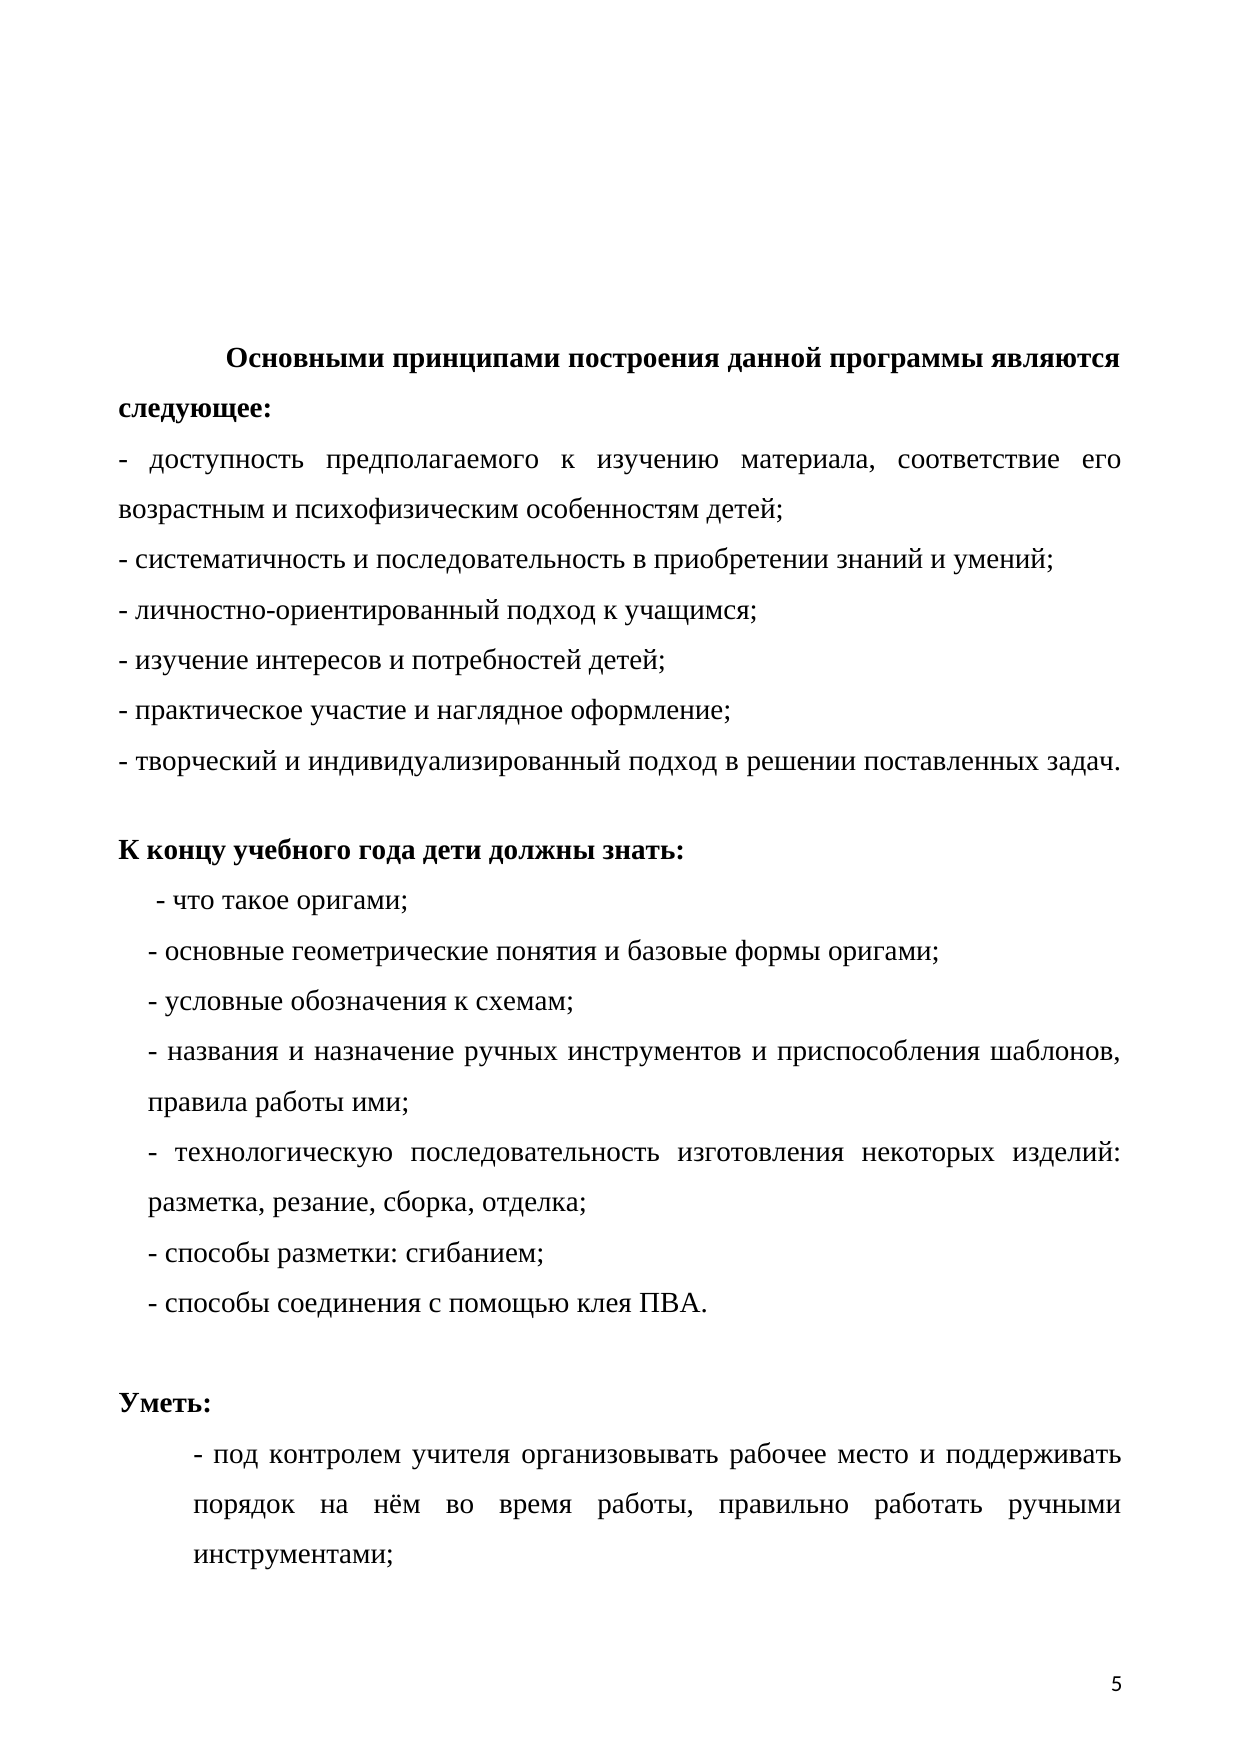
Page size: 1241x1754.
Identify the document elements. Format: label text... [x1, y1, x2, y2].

text - творческий и индивидуализированный подход в решении поставленных задач. [118, 743, 1122, 818]
list - названия и назначение ручных инструментов и приспособления шаблонов, правила работы ими; [148, 1033, 1122, 1117]
list - способы соединения с помощью клея ПВА. [148, 1285, 1122, 1318]
text - практическое участие и наглядное оформление; [118, 692, 1122, 726]
list - под контролем учителя организовывать рабочее место и поддерживать порядок на нём во время работы, правильно работать ручными инструментами; [193, 1436, 1122, 1570]
text - доступность предполагаемого к изучению материала, соответствие его возрастным и психофизическим особенностям детей; [118, 441, 1122, 525]
list - технологическую последовательность изготовления некоторых изделий: разметка, резание, сборка, отделка; [148, 1134, 1122, 1218]
text - систематичность и последовательность в приобретении знаний и умений; [118, 541, 1122, 575]
list - основные геометрические понятия и базовые формы оригами; [148, 933, 1122, 966]
text - изучение интересов и потребностей детей; [118, 642, 1122, 676]
text К концу учебного года дети должны знать: [118, 832, 1122, 866]
text Уметь: [118, 1386, 1122, 1419]
list - способы разметки: сгибанием; [148, 1235, 1122, 1268]
text Основными принципами построения данной программы являются следующее: [118, 340, 1122, 424]
list - условные обозначения к схемам; [148, 983, 1122, 1017]
text - личностно-ориентированный подход к учащимся; [118, 592, 1122, 625]
text - что такое оригами; [156, 882, 1122, 916]
